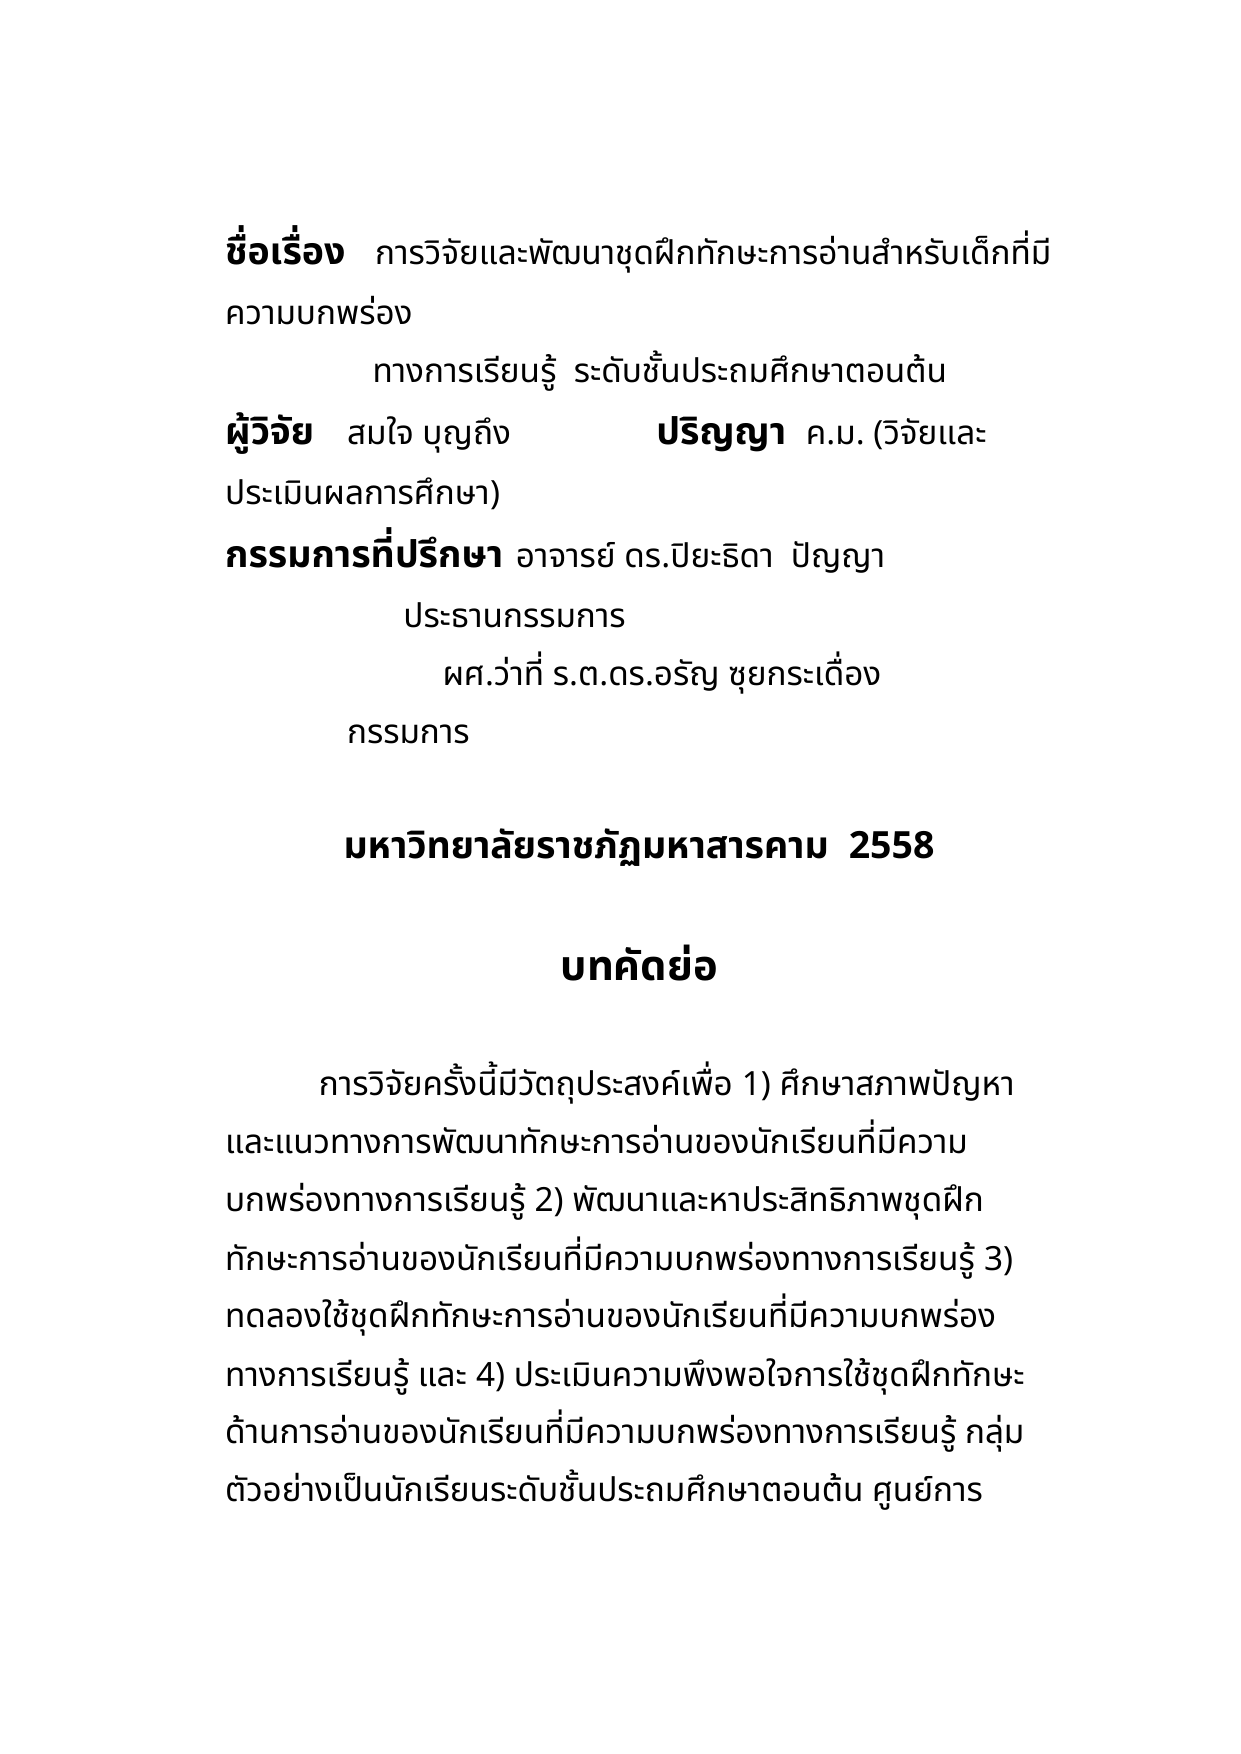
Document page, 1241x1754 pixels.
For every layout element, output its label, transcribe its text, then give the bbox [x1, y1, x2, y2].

text ทางการเรียนรู้ ระดับชั้นประถมศึกษาตอนต้น [225, 347, 1053, 397]
text บทคัดย่อ [225, 936, 1053, 999]
text มหาวิทยาลัยราชภัฏมหาสารคาม 2558 [225, 818, 1053, 875]
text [225, 1060, 1053, 1517]
text กรรมการที่ปรึกษา อาจารย์ ดร.ปิยะธิดา ปัญญา ประธานกรรมการ [225, 527, 1053, 642]
text ชื่อเรื่อง การวิจัยและพัฒนาชุดฝึกทักษะการอ่านสำหรับเด็กที่มีความบกพร่อง [225, 225, 1053, 339]
text ผู้วิจัย สมใจ บุญถึง ปริญญา ค.ม. (วิจัยและประเมินผลการศึกษา) [225, 405, 1053, 520]
text ผศ.ว่าที่ ร.ต.ดร.อรัญ ซุยกระเดื่อง กรรมการ [225, 649, 1053, 758]
